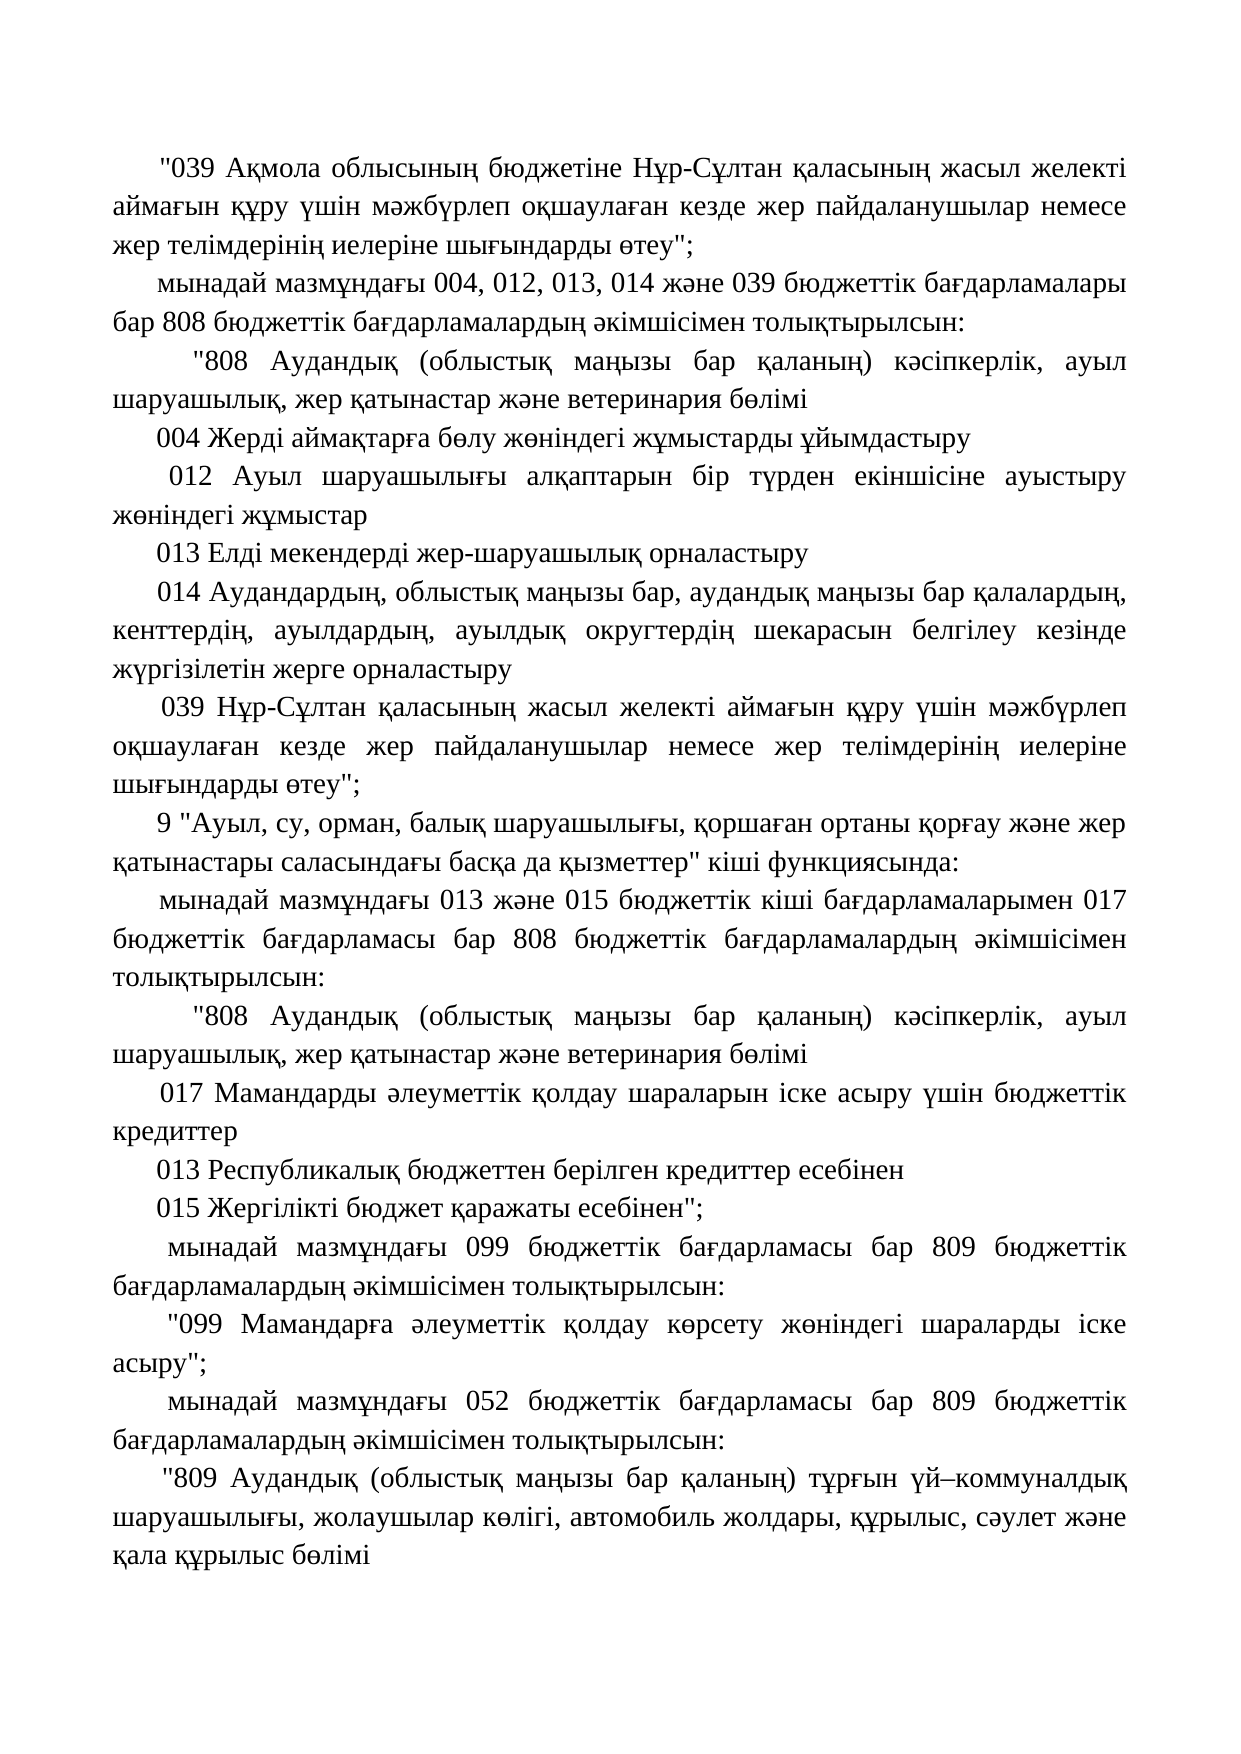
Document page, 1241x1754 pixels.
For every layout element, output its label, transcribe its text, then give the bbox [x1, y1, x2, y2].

text 039 Нұр-Сұлтан қаласының жасыл желекті аймағын құру үшін мәжбүрлеп оқшаулаған кезде жер пайдаланушылар немесе жер телімдерінің иелеріне шығындарды өтеу"; [112, 689, 1128, 800]
text 012 Ауыл шаруашылығы алқаптарын бір түрден екіншісіне ауыстыру жөніндегі жұмыстар [112, 458, 1128, 530]
text мынадай мазмұндағы 099 бюджеттік бағдарламасы бар 809 бюджеттік бағдарламалардың әкімшісімен толықтырылсын: [112, 1229, 1128, 1301]
text "808 Аудандық (облыстық маңызы бар қаланың) кәсіпкерлік, ауыл шаруашылық, жер қатынастар және ветеринария бөлімі [112, 998, 1128, 1070]
text "099 Мамандарға әлеуметтік қолдау көрсету жөніндегі шараларды іске асыру"; [112, 1306, 1128, 1378]
text "808 Аудандық (облыстық маңызы бар қаланың) кәсіпкерлік, ауыл шаруашылық, жер қатынастар және ветеринария бөлімі [112, 343, 1128, 415]
text "039 Ақмола облысының бюджетіне Нұр-Сұлтан қаласының жасыл желекті аймағын құру үшін мәжбүрлеп оқшаулаған кезде жер пайдаланушылар немесе жер телімдерінің иелеріне шығындарды өтеу"; [112, 150, 1128, 261]
text 013 Елді мекендерді жер-шаруашылық орналастыру [112, 535, 1128, 569]
text мынадай мазмұндағы 052 бюджеттік бағдарламасы бар 809 бюджеттік бағдарламалардың әкімшісімен толықтырылсын: [112, 1383, 1128, 1455]
text 9 "Ауыл, су, орман, балық шаруашылығы, қоршаған ортаны қорғау және жер қатынастары саласындағы басқа да қызметтер" кіші функциясында: [112, 805, 1128, 877]
text мынадай мазмұндағы 004, 012, 013, 014 және 039 бюджеттік бағдарламалары бар 808 бюджеттік бағдарламалардың әкімшісімен толықтырылсын: [112, 266, 1128, 338]
text мынадай мазмұндағы 013 және 015 бюджеттік кіші бағдарламаларымен 017 бюджеттік бағдарламасы бар 808 бюджеттік бағдарламалардың әкімшісімен толықтырылсын: [112, 882, 1128, 993]
text "809 Аудандық (облыстық маңызы бар қаланың) тұрғын үй–коммуналдық шаруашылығы, жолаушылар көлігі, автомобиль жолдары, құрылыс, сәулет және қала құрылыс бөлімі [112, 1460, 1128, 1571]
text 017 Мамандарды әлеуметтік қолдау шараларын іске асыру үшін бюджеттік кредиттер [112, 1075, 1128, 1147]
text 004 Жерді аймақтарға бөлу жөніндегі жұмыстарды ұйымдастыру [112, 420, 1128, 453]
text 014 Аудандардың, облыстық маңызы бар, аудандық маңызы бар қалалардың, кенттердің, ауылдардың, ауылдық округтердің шекарасын белгілеу кезінде жүргізілетін жерге орналастыру [112, 574, 1128, 684]
text 013 Республикалық бюджеттен берілген кредиттер есебінен [112, 1152, 1128, 1186]
text 015 Жергілікті бюджет қаражаты есебінен"; [112, 1191, 1128, 1224]
